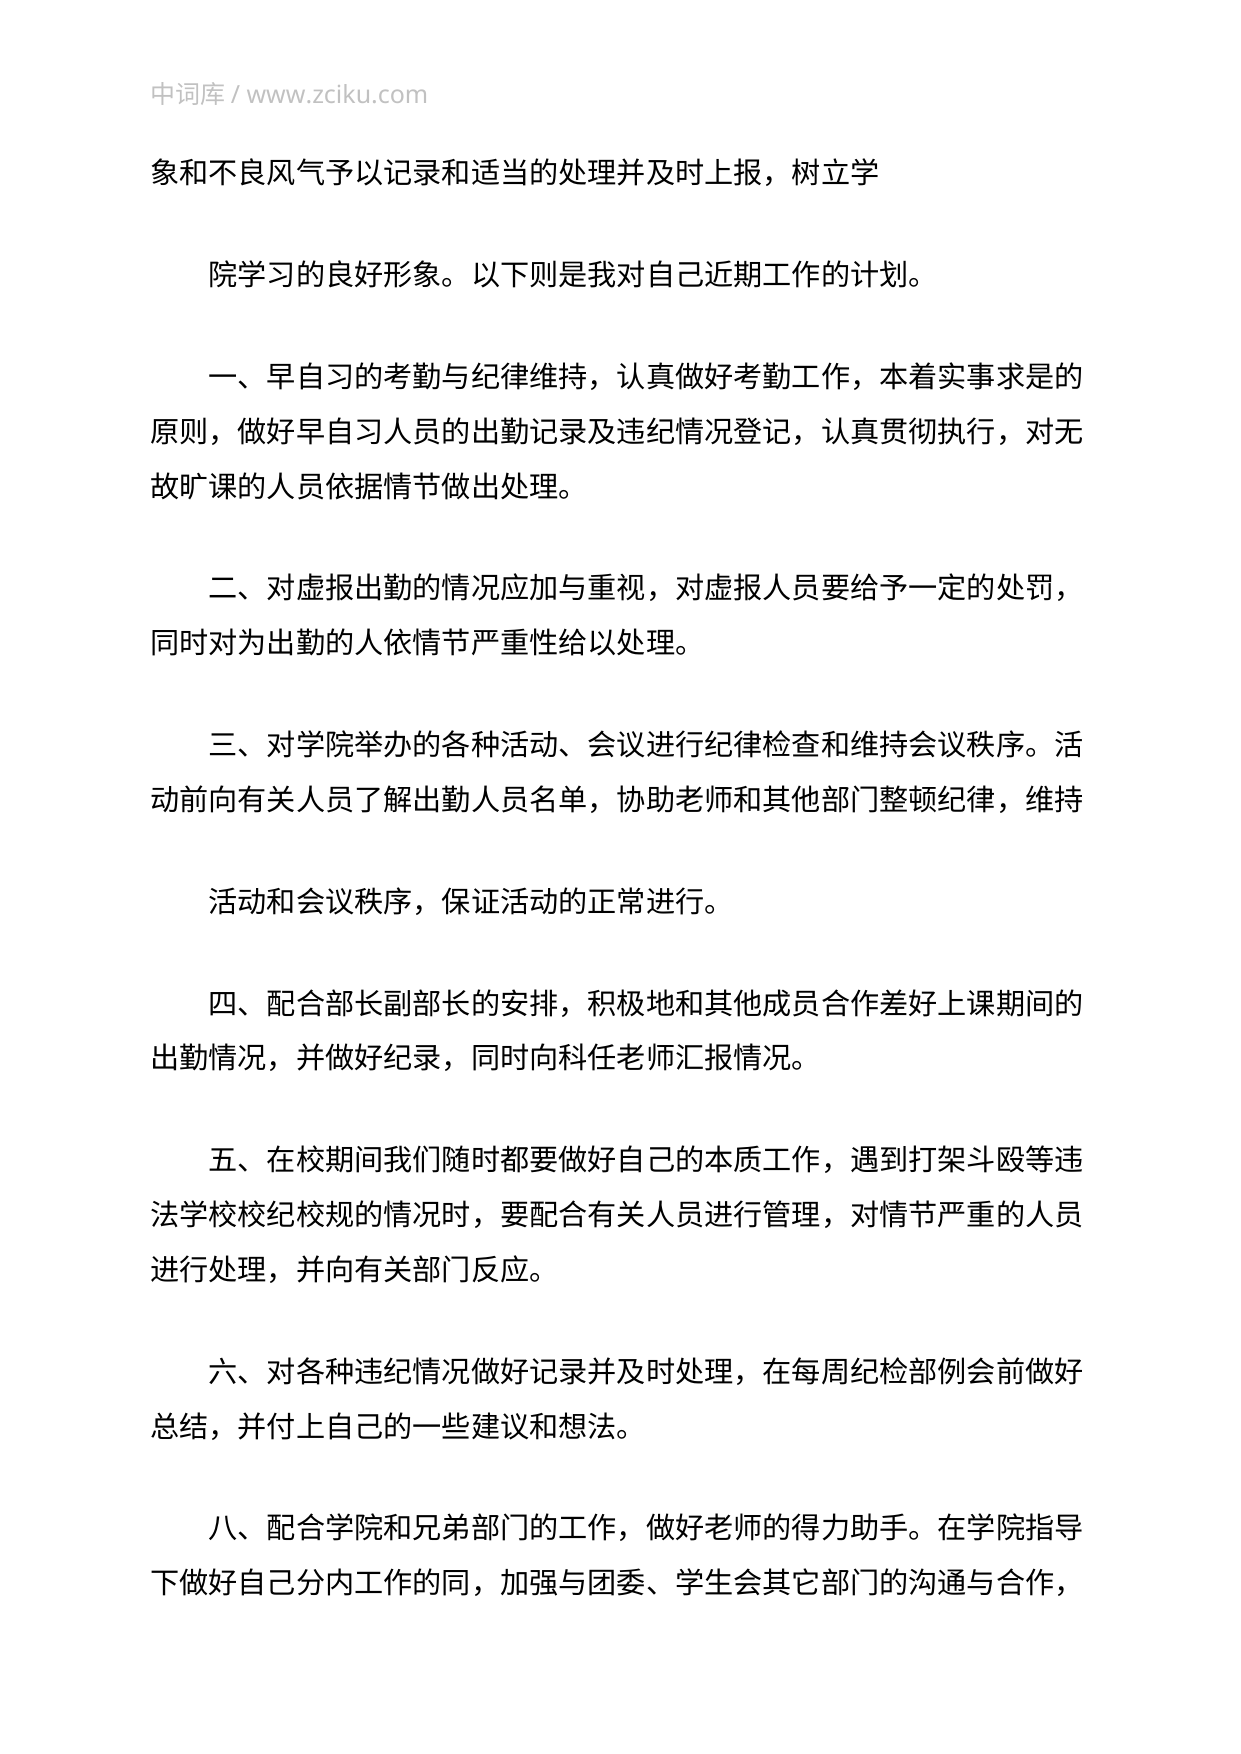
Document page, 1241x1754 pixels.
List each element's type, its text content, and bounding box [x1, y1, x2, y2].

text 六、对各种违纪情况做好记录并及时处理，在每周纪检部例会前做好总结，并付上自己的一些建议和想法。 [150, 1348, 1090, 1446]
text 五、在校期间我们随时都要做好自己的本质工作，遇到打架斗殴等违法学校校纪校规的情况时，要配合有关人员进行管理，对情节严重的人员进行处理，并向有关部门反应。 [150, 1137, 1090, 1289]
text 二、对虚报出勤的情况应加与重视，对虚报人员要给予一定的处罚，同时对为出勤的人依情节严重性给以处理。 [150, 565, 1090, 662]
text 活动和会议秩序，保证活动的正常进行。 [150, 878, 1090, 921]
text 三、对学院举办的各种活动、会议进行纪律检查和维持会议秩序。活动前向有关人员了解出勤人员名单，协助老师和其他部门整顿纪律，维持 [150, 722, 1090, 819]
text 一、早自习的考勤与纪律维持，认真做好考勤工作，本着实事求是的原则，做好早自习人员的出勤记录及违纪情况登记，认真贯彻执行，对无故旷课的人员依据情节做出处理。 [150, 353, 1090, 506]
text 院学习的良好形象。以下则是我对自己近期工作的计划。 [150, 252, 1090, 294]
text 四、配合部长副部长的安排，积极地和其他成员合作差好上课期间的出勤情况，并做好纪录，同时向科任老师汇报情况。 [150, 980, 1090, 1077]
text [150, 1505, 1090, 1602]
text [150, 150, 1090, 192]
